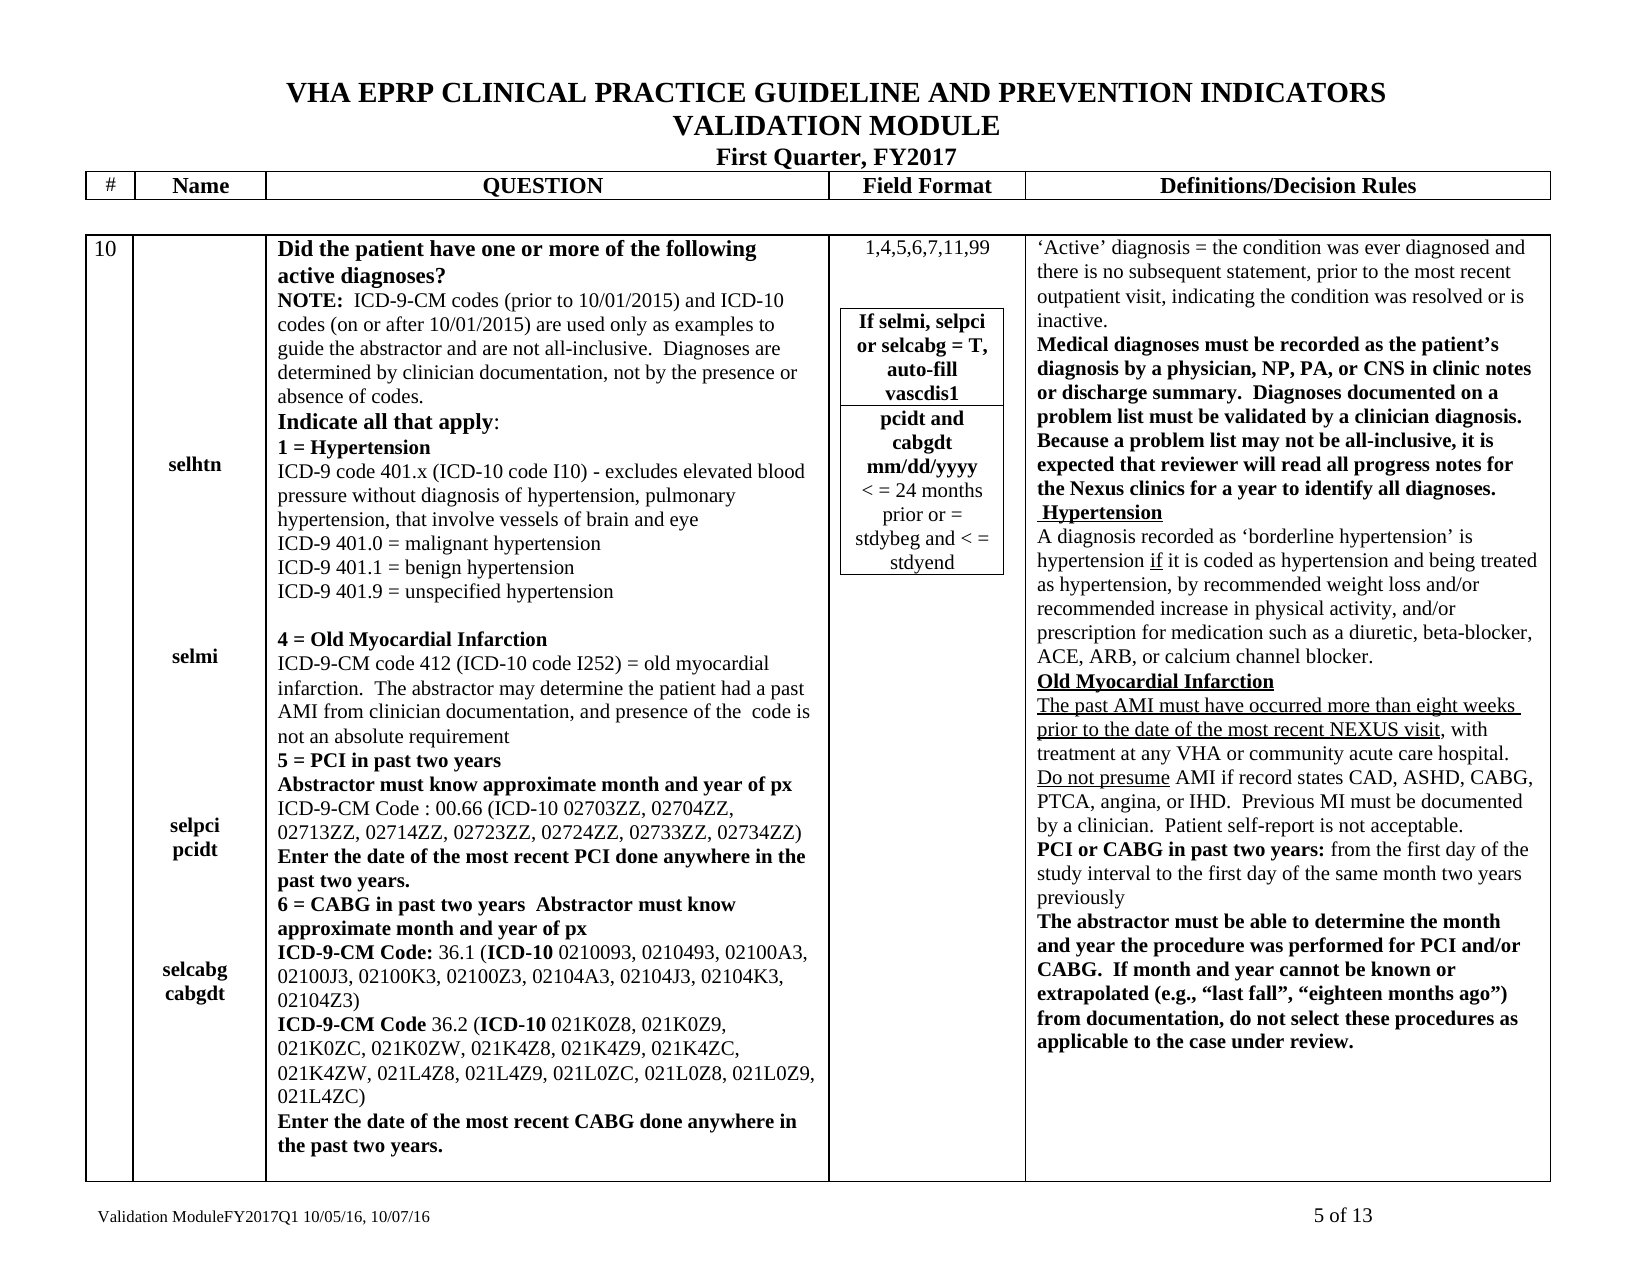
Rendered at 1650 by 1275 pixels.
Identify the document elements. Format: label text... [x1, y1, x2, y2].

table_header 1,4,5,6,7,11,99 [830, 236, 1025, 1181]
table_header Did the patient have one or more of the following active diagnoses? NOTE: ICD-9-CM codes (prior to 10/01/2015) and ICD-10 codes (on or after 10/01/2015) are used only as examples to guide the abstractor and are not all-inclusive. Diagnoses are determined by clinician documentation, not by the presence or absence of codes. Indicate all that apply: 1 = Hypertension ICD-9 code 401.x (ICD-10 code I10) - excludes elevated blood pressure without diagnosis of hypertension, pulmonary hypertension, that involve vessels of brain and eye ICD-9 401.0 = malignant hypertension ICD-9 401.1 = benign hypertension ICD-9 401.9 = unspecified hypertension 4 = Old Myocardial Infarction ICD-9-CM code 412 (ICD-10 code I252) = old myocardial infarction. The abstractor may determine the patient had a past AMI from clinician documentation, and presence of the code is not an absolute requirement 5 = PCI in past two years Abstractor must know approximate month and year of px ICD-9-CM Code : 00.66 (ICD-10 02703ZZ, 02704ZZ, 02713ZZ, 02714ZZ, 02723ZZ, 02724ZZ, 02733ZZ, 02734ZZ) Enter the date of the most recent PCI done anywhere in the past two years. 6 = CABG in past two years Abstractor must know approximate month and year of px ICD-9-CM Code: 36.1 (ICD-10 0210093, 0210493, 02100A3, 02100J3, 02100K3, 02100Z3, 02104A3, 02104J3, 02104K3, 02104Z3) ICD-9-CM Code 36.2 (ICD-10 021K0Z8, 021K0Z9, 021K0ZC, 021K0ZW, 021K4Z8, 021K4Z9, 021K4ZC, 021K4ZW, 021L4Z8, 021L4Z9, 021L0ZC, 021L0Z8, 021L0Z9, 021L4ZC) Enter the date of the most recent CABG done anywhere in the past two years. [267, 236, 828, 1181]
table_header ‘Active’ diagnosis = the condition was ever diagnosed and there is no subsequent statement, prior to the most recent outpatient visit, indicating the condition was resolved or is inactive. Medical diagnoses must be recorded as the patient’s diagnosis by a physician, NP, PA, or CNS in clinic notes or discharge summary. Diagnoses documented on a problem list must be validated by a clinician diagnosis. Because a problem list may not be all-inclusive, it is expected that reviewer will read all progress notes for the Nexus clinics for a year to identify all diagnoses. Hypertension A diagnosis recorded as ‘borderline hypertension’ is hypertension if it is coded as hypertension and being treated as hypertension, by recommended weight loss and/or recommended increase in physical activity, and/or prescription for medication such as a diuretic, beta-blocker, ACE, ARB, or calcium channel blocker. Old Myocardial Infarction The past AMI must have occurred more than eight weeks prior to the date of the most recent NEXUS visit, with treatment at any VHA or community acute care hospital. Do not presume AMI if record states CAD, ASHD, CABG, PTCA, angina, or IHD. Previous MI must be documented by a clinician. Patient self-report is not acceptable. PCI or CABG in past two years: from the first day of the study interval to the first day of the same month two years previously The abstractor must be able to determine the month and year the procedure was performed for PCI and/or CABG. If month and year cannot be known or extrapolated (e.g., “last fall”, “eighteen months ago”) from documentation, do not select these procedures as applicable to the case under review. [1026, 236, 1550, 1181]
table_header selhtn selmi selpci pcidt selcabg cabgdt [134, 236, 265, 1181]
table_header 10 [87, 236, 132, 1181]
